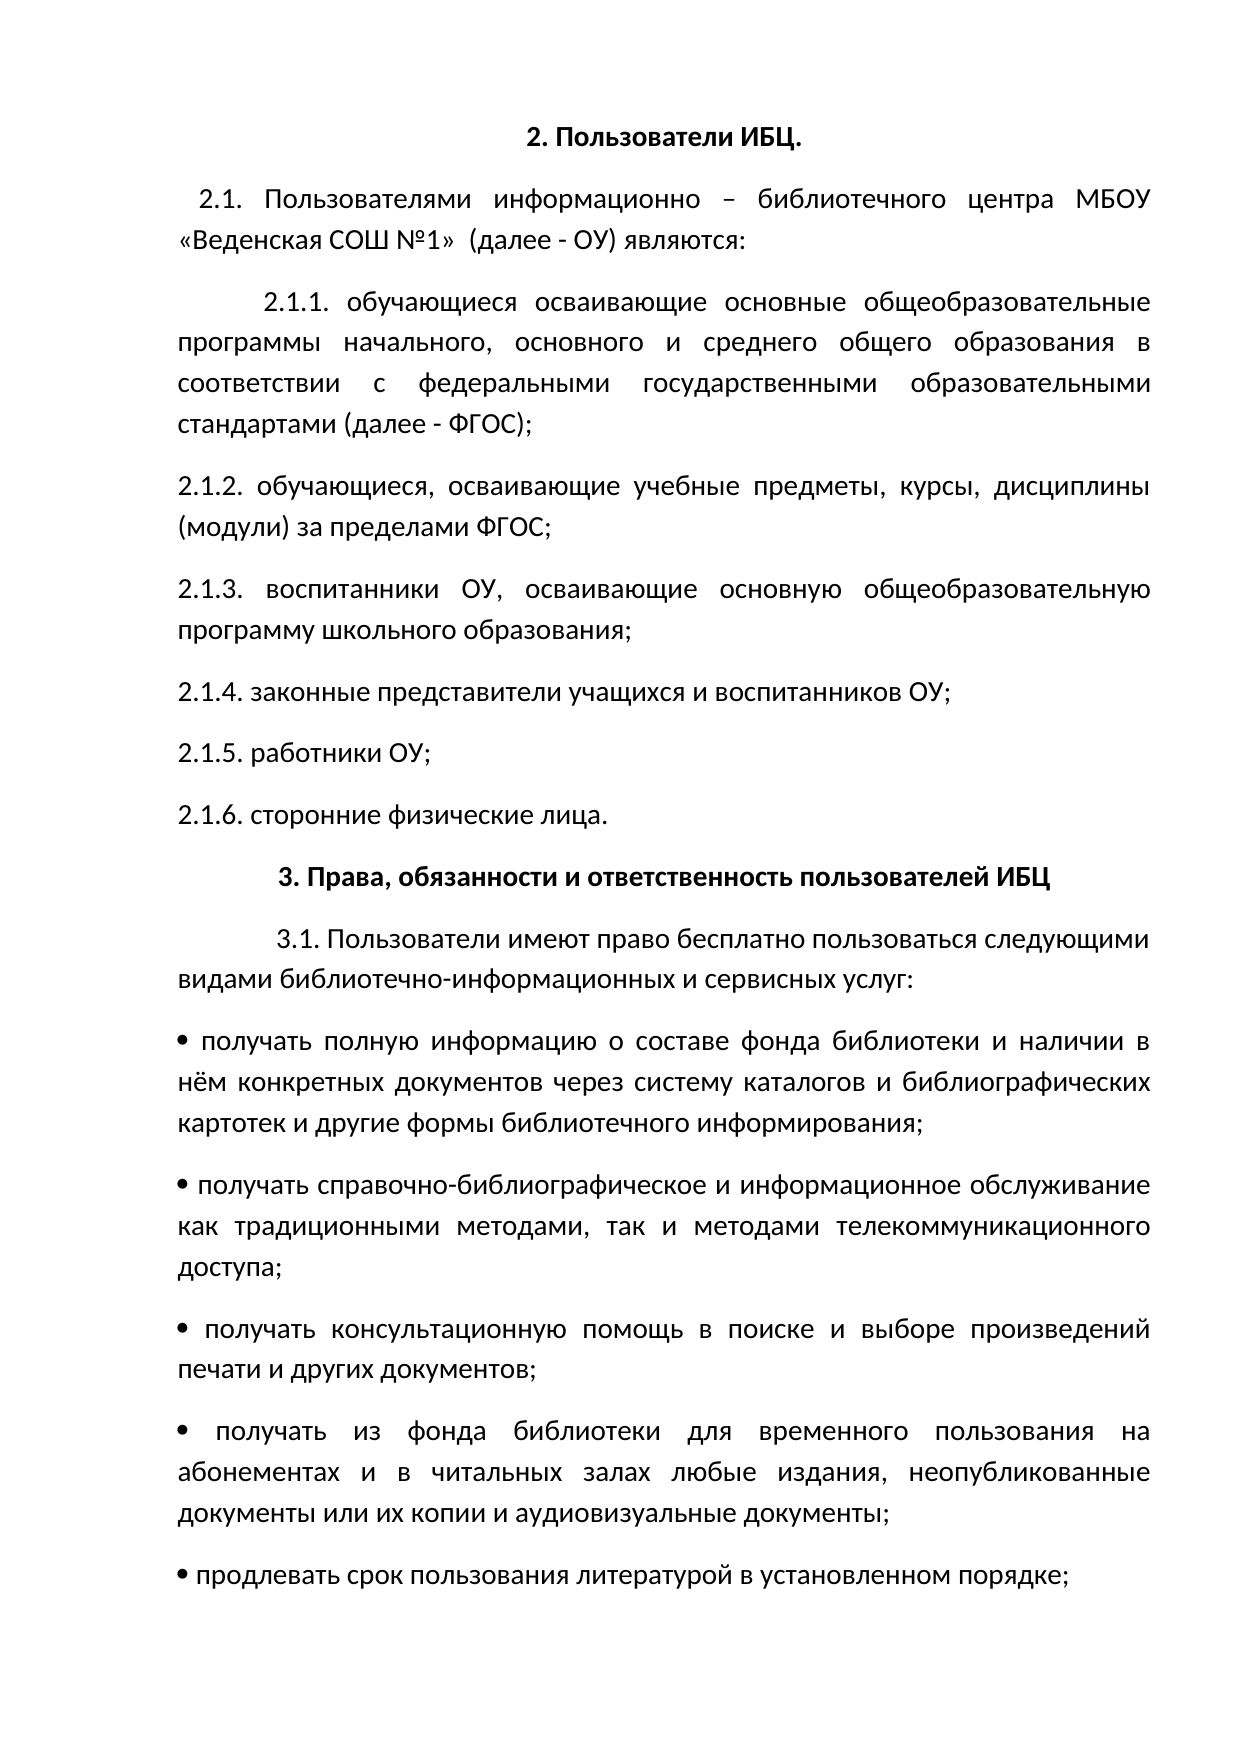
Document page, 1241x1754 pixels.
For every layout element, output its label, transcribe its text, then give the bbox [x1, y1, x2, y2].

text 2.1.1. обучающиеся осваивающие основные общеобразовательные программы начального, основного и среднего общего образования в соответствии с федеральными государственными образовательными стандартами (далее - ФГОС); [177, 283, 1152, 441]
text получать полную информацию о составе фонда библиотеки и наличии в нём конкретных документов через систему каталогов и библиографических картотек и другие формы библиотечного информирования; [177, 1022, 1152, 1140]
text 3. Права, обязанности и ответственность пользователей ИБЦ [177, 858, 1152, 893]
text 2. Пользователи ИБЦ. [177, 118, 1152, 154]
text продлевать срок пользования литературой в установленном порядке; [177, 1556, 1152, 1592]
text 3.1. Пользователи имеют право бесплатно пользоваться следующими видами библиотечно-информационных и сервисных услуг: [177, 920, 1152, 996]
text 2.1.5. работники ОУ; [177, 734, 1152, 770]
text получать справочно-библиографическое и информационное обслуживание как традиционными методами, так и методами телекоммуникационного доступа; [177, 1166, 1152, 1283]
text получать из фонда библиотеки для временного пользования на абонементах и в читальных залах любые издания, неопубликованные документы или их копии и аудиовизуальные документы; [177, 1412, 1152, 1530]
text получать консультационную помощь в поиске и выборе произведений печати и других документов; [177, 1310, 1152, 1386]
text 2.1.3. воспитанники ОУ, осваивающие основную общеобразовательную программу школьного образования; [177, 570, 1152, 646]
text 2.1.4. законные представители учащихся и воспитанников ОУ; [177, 673, 1152, 708]
text 2.1. Пользователями информационно – библиотечного центра МБОУ «Веденская СОШ №1» (далее - ОУ) являются: [177, 180, 1152, 256]
text 2.1.2. обучающиеся, осваивающие учебные предметы, курсы, дисциплины (модули) за пределами ФГОС; [177, 467, 1152, 544]
text 2.1.6. сторонние физические лица. [177, 796, 1152, 832]
